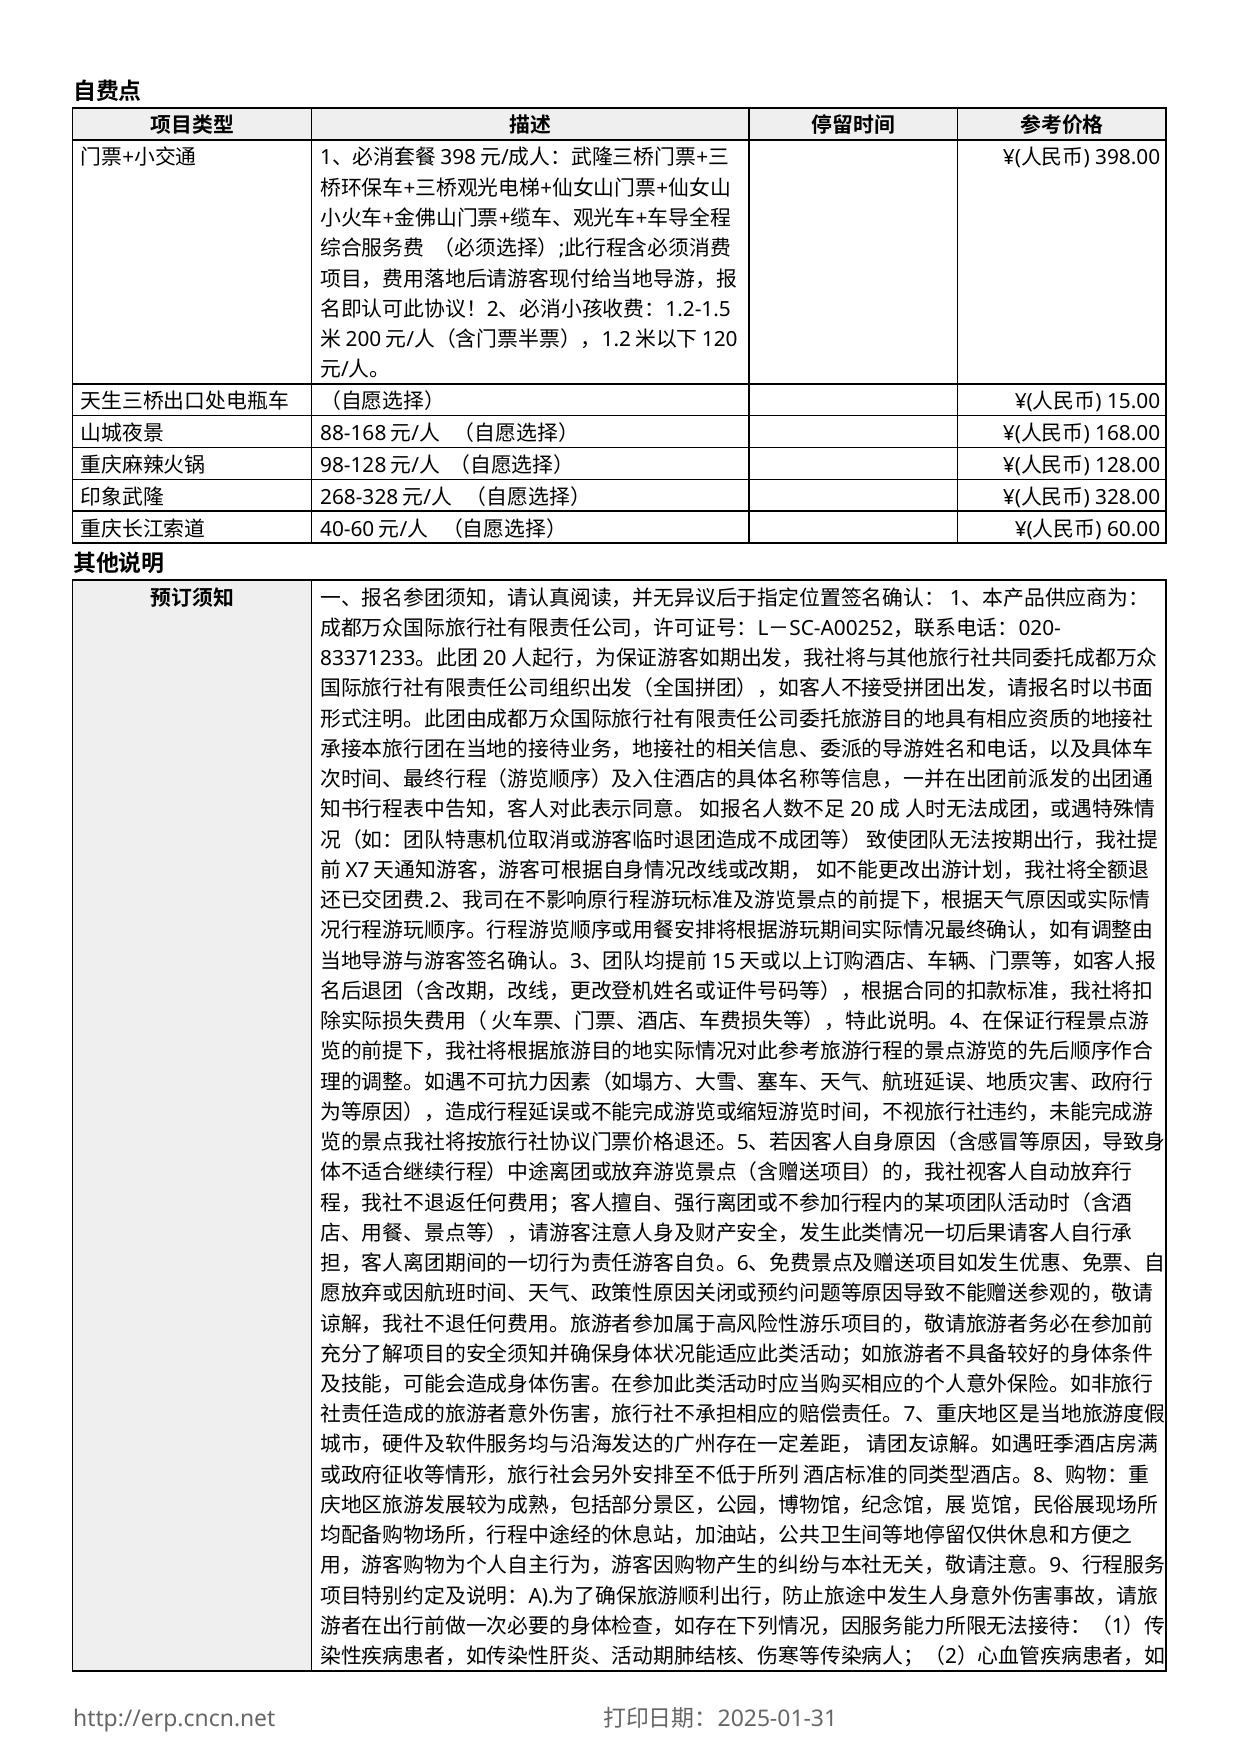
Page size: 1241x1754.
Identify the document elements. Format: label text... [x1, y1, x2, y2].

text 自费点 [73, 73, 1167, 106]
text 其他说明 [73, 545, 1167, 578]
table_cell ¥(人民币) 128.00 [958, 448, 1165, 478]
table_cell [750, 141, 957, 383]
table_cell [750, 448, 957, 478]
table_cell ¥(人民币) 398.00 [958, 141, 1165, 383]
table_cell （自愿选择） [312, 385, 748, 415]
table_cell [750, 385, 957, 415]
table_cell 268-328元/人 （自愿选择） [312, 480, 748, 510]
table_cell 88-168元/人 （自愿选择） [312, 416, 748, 447]
table_header 描述 [312, 109, 748, 139]
table_cell 1、必消套餐398元/成人：武隆三桥门票+三桥环保车+三桥观光电梯+仙女山门票+仙女山小火车+金佛山门票+缆车、观光车+车导全程综合服务费 （必须选择）; [312, 141, 748, 383]
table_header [312, 581, 1165, 1670]
table_cell ¥(人民币) 15.00 [958, 385, 1165, 415]
table_cell 98-128元/人 （自愿选择） [312, 448, 748, 478]
table_cell 重庆长江索道 [73, 512, 311, 542]
table_cell 山城夜景 [73, 416, 311, 447]
table_header 停留时间 [750, 109, 957, 139]
table_cell 重庆麻辣火锅 [73, 448, 311, 478]
table_cell [750, 512, 957, 542]
table_cell 40-60元/人 （自愿选择） [312, 512, 748, 542]
table_header 预订须知 [73, 581, 311, 1670]
table_cell 门票+小交通 [73, 141, 311, 383]
table_header 项目类型 [73, 109, 311, 139]
table_cell 印象武隆 [73, 480, 311, 510]
table_cell 天生三桥出口处电瓶车 [73, 385, 311, 415]
table_cell ¥(人民币) 168.00 [958, 416, 1165, 447]
table_header 参考价格 [958, 109, 1165, 139]
table_cell ¥(人民币) 60.00 [958, 512, 1165, 542]
table_cell ¥(人民币) 328.00 [958, 480, 1165, 510]
table_cell [750, 480, 957, 510]
table_cell [750, 416, 957, 447]
